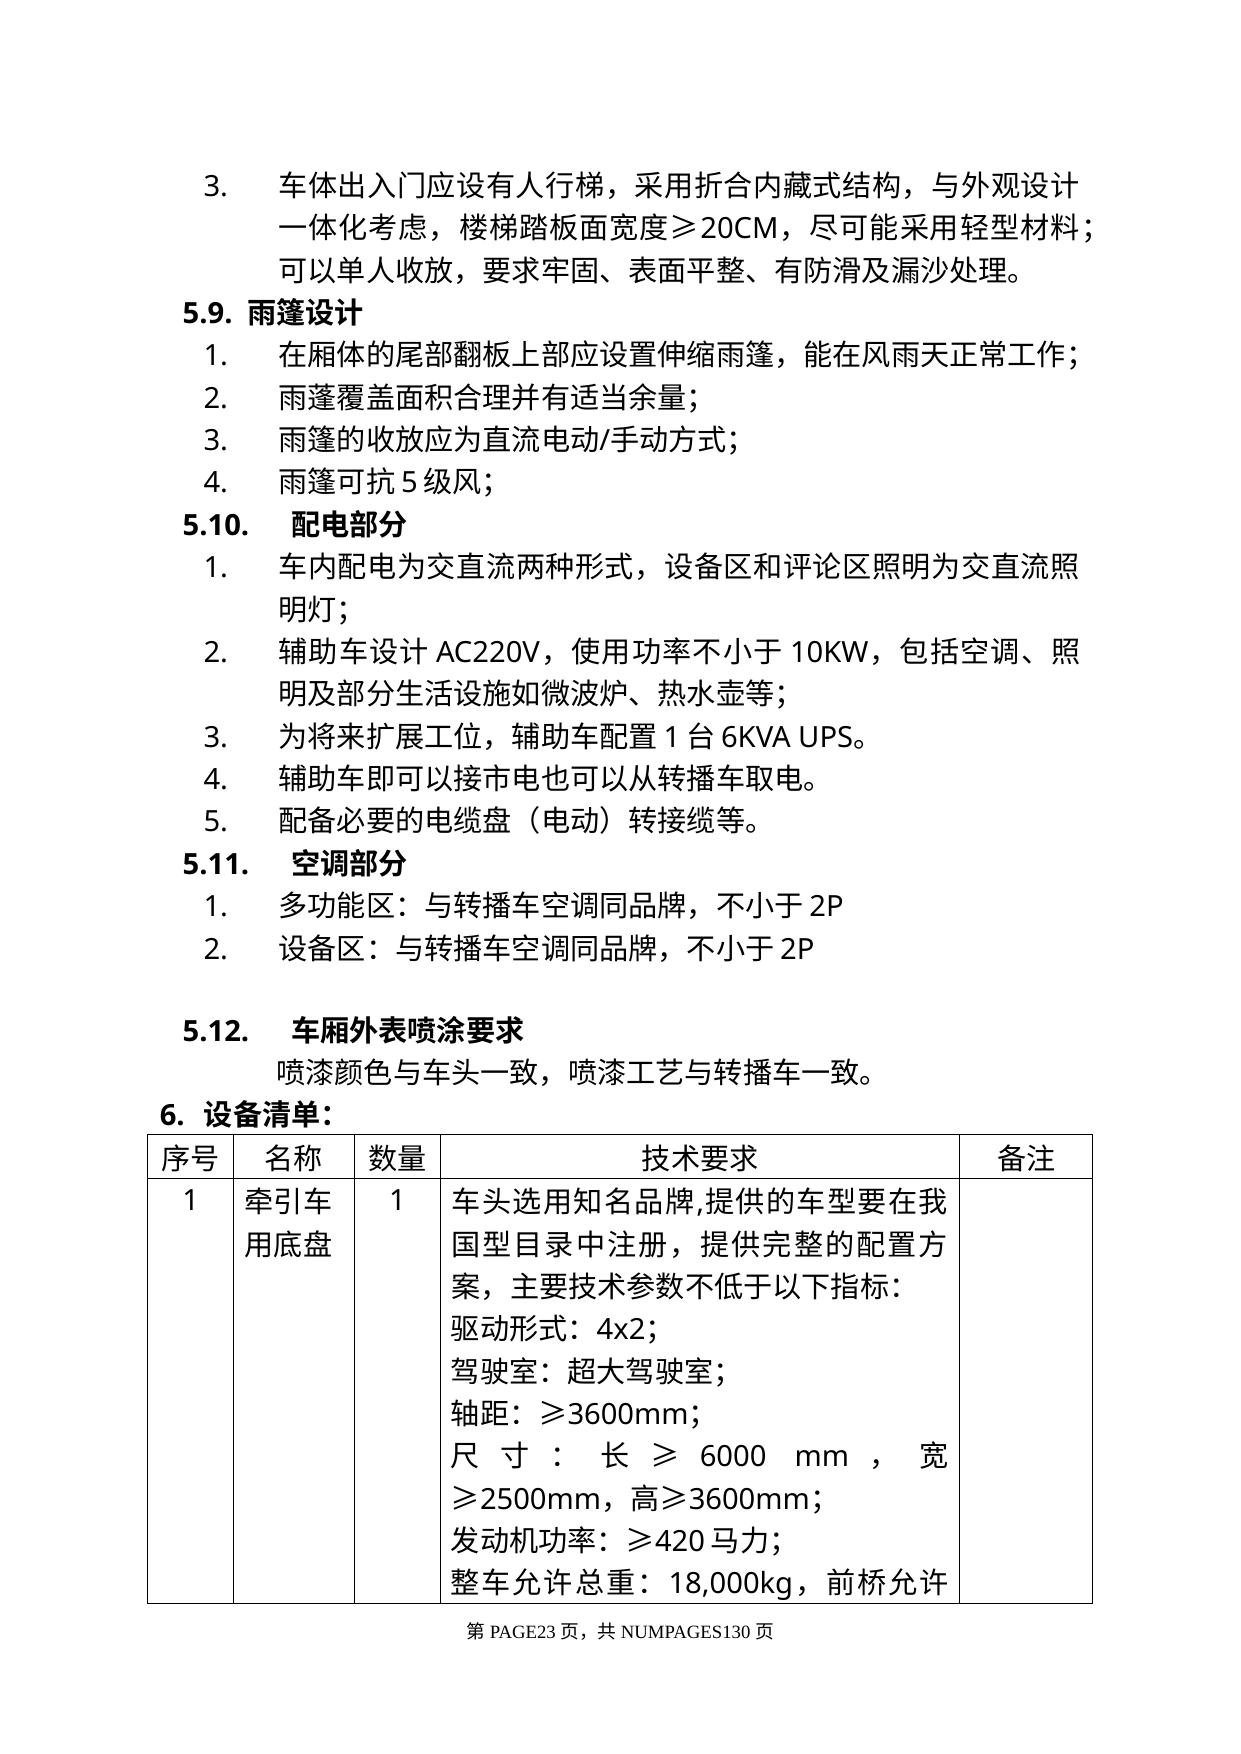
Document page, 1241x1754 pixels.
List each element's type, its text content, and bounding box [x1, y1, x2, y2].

list 配备必要的电缆盘（电动）转接缆等。 [203, 798, 1081, 840]
table_header 技术要求 [441, 1135, 959, 1178]
list 雨篷的收放应为直流电动/手动方式； [203, 417, 1081, 459]
list 辅助车即可以接市电也可以从转播车取电。 [203, 756, 1081, 798]
list 辅助车设计AC220V，使用功率不小于10KW，包括空调、照明及部分生活设施如微波炉、热水壶等； [203, 628, 1081, 713]
list 空调部分 [182, 840, 1081, 883]
list 车厢外表喷涂要求 [182, 1007, 1081, 1050]
table_cell [960, 1179, 1092, 1602]
table_header 序号 [148, 1135, 233, 1178]
list 配电部分 [182, 501, 1081, 544]
table_header 备注 [960, 1135, 1092, 1178]
text 喷漆颜色与车头一致，喷漆工艺与转播车一致。 [159, 1050, 1081, 1092]
list 在厢体的尾部翻板上部应设置伸缩雨篷，能在风雨天正常工作； [203, 332, 1081, 374]
list 为将来扩展工位，辅助车配置1台6KVA UPS。 [203, 713, 1081, 756]
list 多功能区：与转播车空调同品牌，不小于2P [203, 883, 1081, 925]
table_cell 牵引车用底盘 [234, 1179, 354, 1602]
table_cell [441, 1179, 959, 1602]
table_header 名称 [234, 1135, 354, 1178]
table_cell 1 [355, 1179, 440, 1602]
list 设备区：与转播车空调同品牌，不小于2P [203, 925, 1081, 968]
table_cell 1 [148, 1179, 233, 1602]
list 雨蓬覆盖面积合理并有适当余量； [203, 374, 1081, 417]
list 车体出入门应设有人行梯，采用折合内藏式结构，与外观设计一体化考虑，楼梯踏板面宽度≥20CM，尽可能采用轻型材料；可以单人收放，要求牢固、表面平整、有防滑及漏沙处理。 [203, 162, 1081, 289]
list 雨篷设计 [182, 289, 1081, 332]
table_header 数量 [355, 1135, 440, 1178]
list 雨篷可抗5级风； [203, 459, 1081, 501]
list 车内配电为交直流两种形式，设备区和评论区照明为交直流照明灯； [203, 544, 1081, 628]
list 设备清单： [159, 1092, 1081, 1134]
